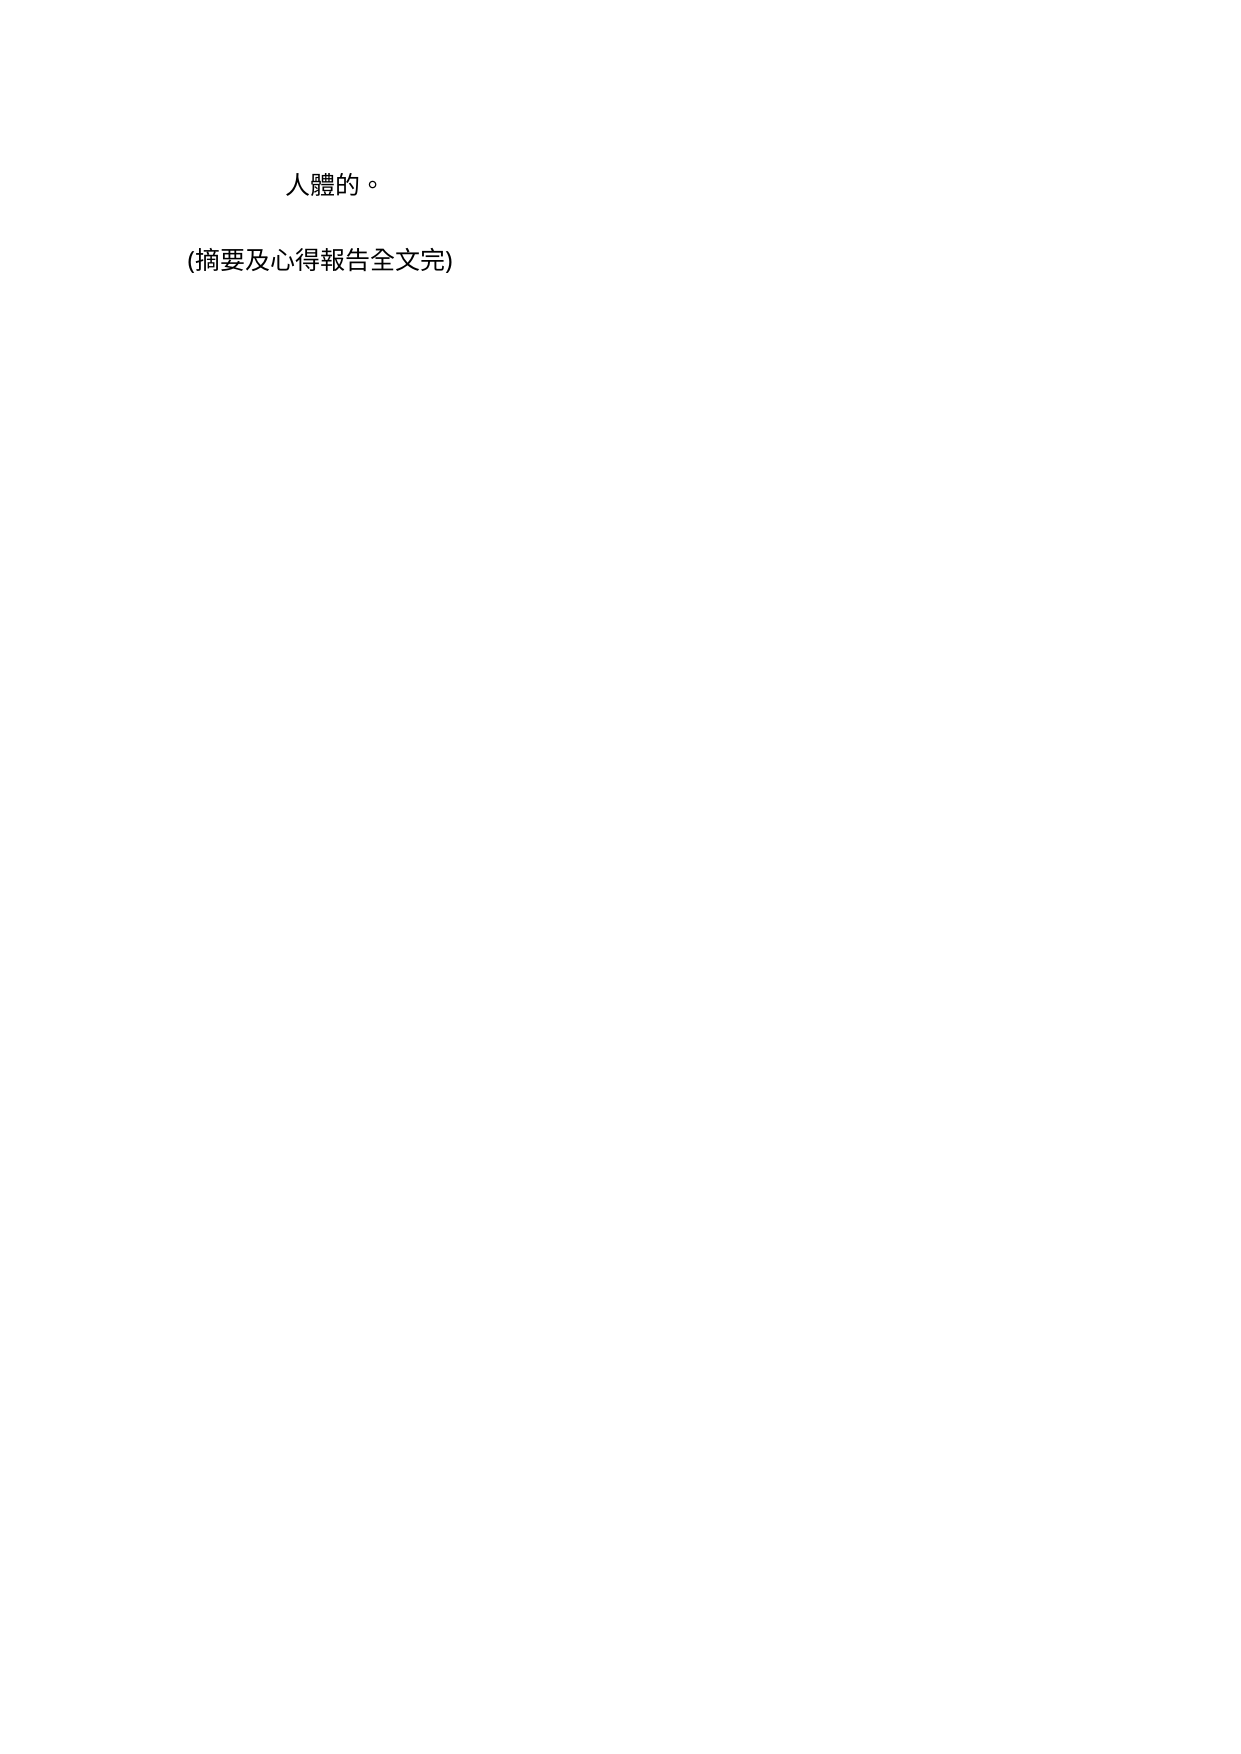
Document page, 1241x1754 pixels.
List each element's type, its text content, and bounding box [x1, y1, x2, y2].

text (摘要及心得報告全文完) [187, 239, 1053, 277]
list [235, 164, 1053, 202]
